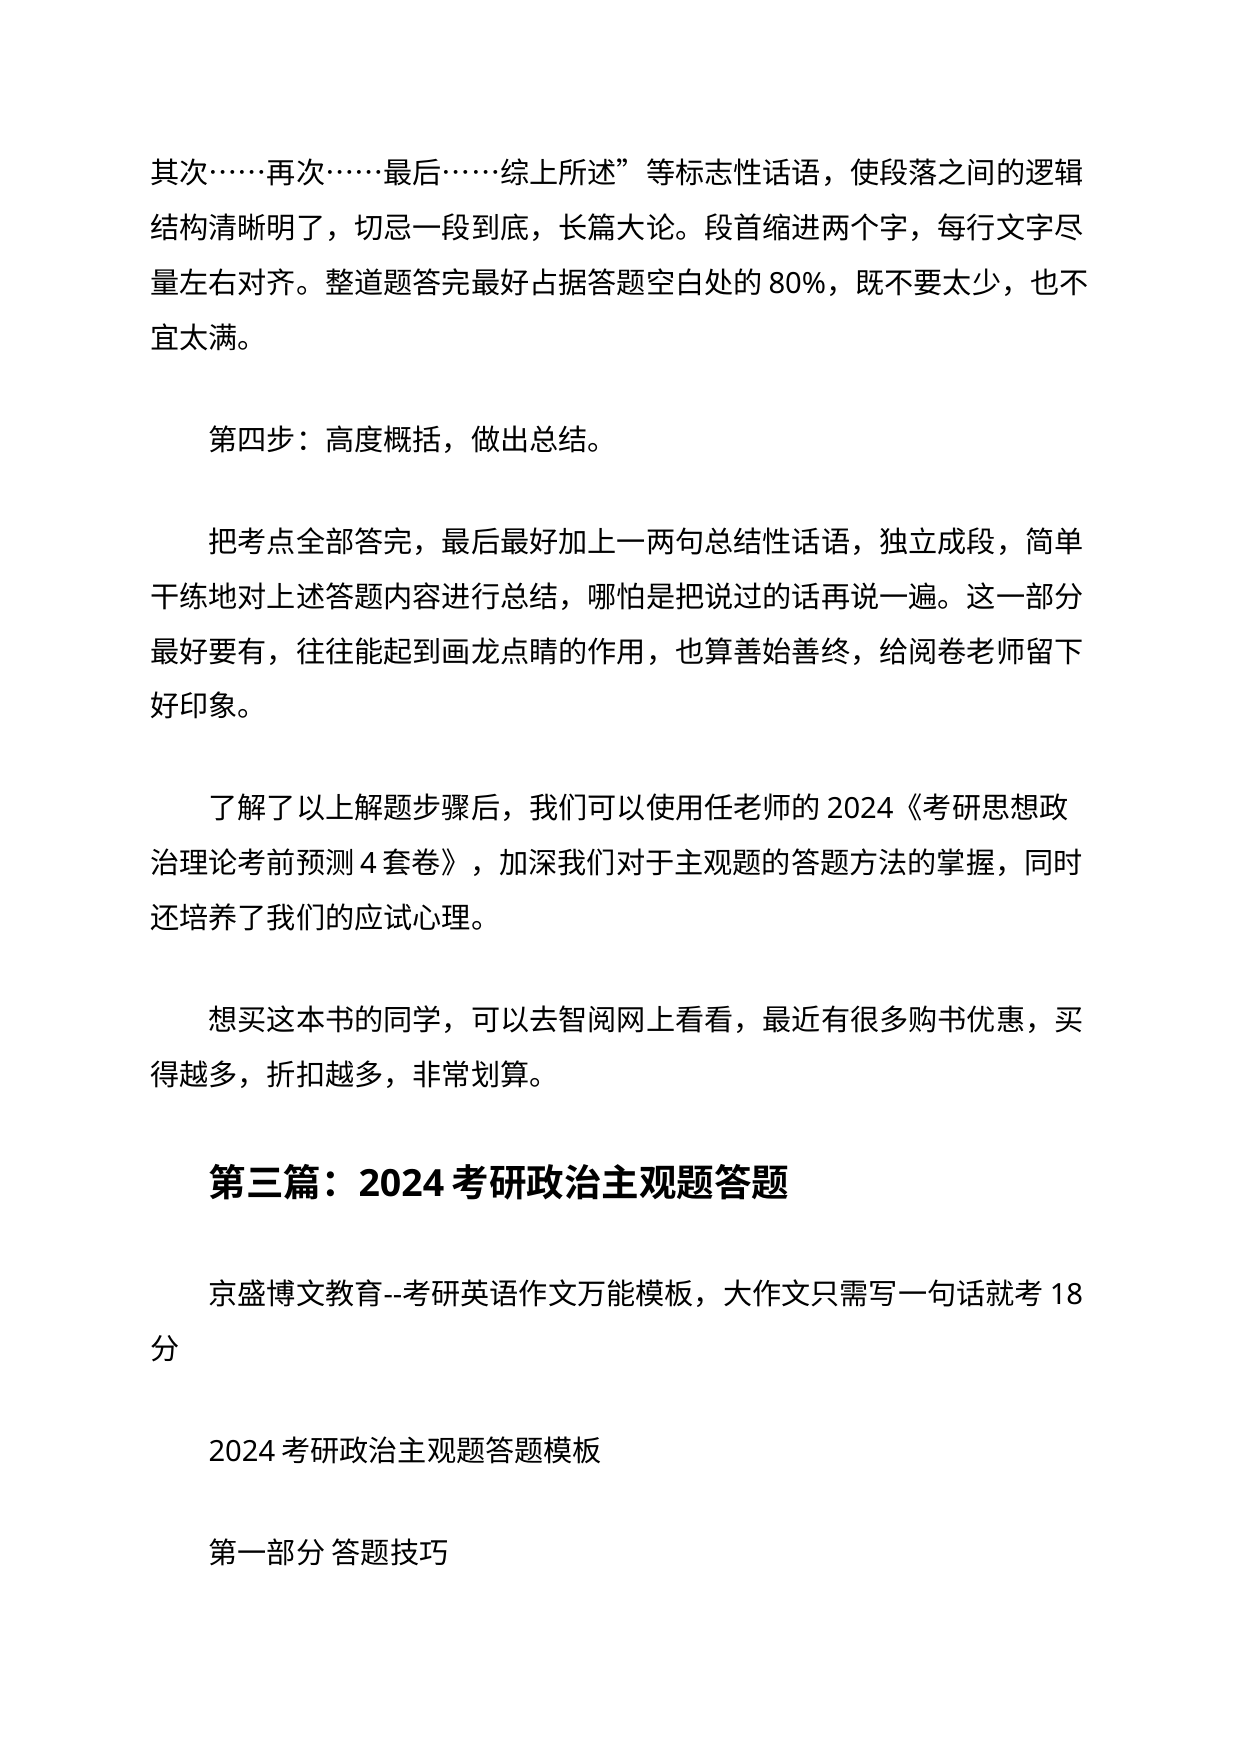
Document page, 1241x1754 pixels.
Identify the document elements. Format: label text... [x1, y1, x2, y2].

text 了解了以上解题步骤后，我们可以使用任老师的2024《考研思想政治理论考前预测4套卷》，加深我们对于主观题的答题方法的掌握，同时还培养了我们的应试心理。 [150, 785, 1090, 937]
text 第四步：高度概括，做出总结。 [150, 417, 1090, 459]
text 把考点全部答完，最后最好加上一两句总结性话语，独立成段，简单干练地对上述答题内容进行总结，哪怕是把说过的话再说一遍。这一部分最好要有，往往能起到画龙点睛的作用，也算善始善终，给阅卷老师留下好印象。 [150, 518, 1090, 725]
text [150, 150, 1090, 357]
text 京盛博文教育--考研英语作文万能模板，大作文只需写一句话就考18分 [150, 1271, 1090, 1368]
text 2024考研政治主观题答题模板 [150, 1428, 1090, 1470]
text 想买这本书的同学，可以去智阅网上看看，最近有很多购书优惠，买得越多，折扣越多，非常划算。 [150, 997, 1090, 1094]
text 第三篇：2024考研政治主观题答题 [150, 1153, 1090, 1208]
text 第一部分 答题技巧 [150, 1529, 1090, 1572]
